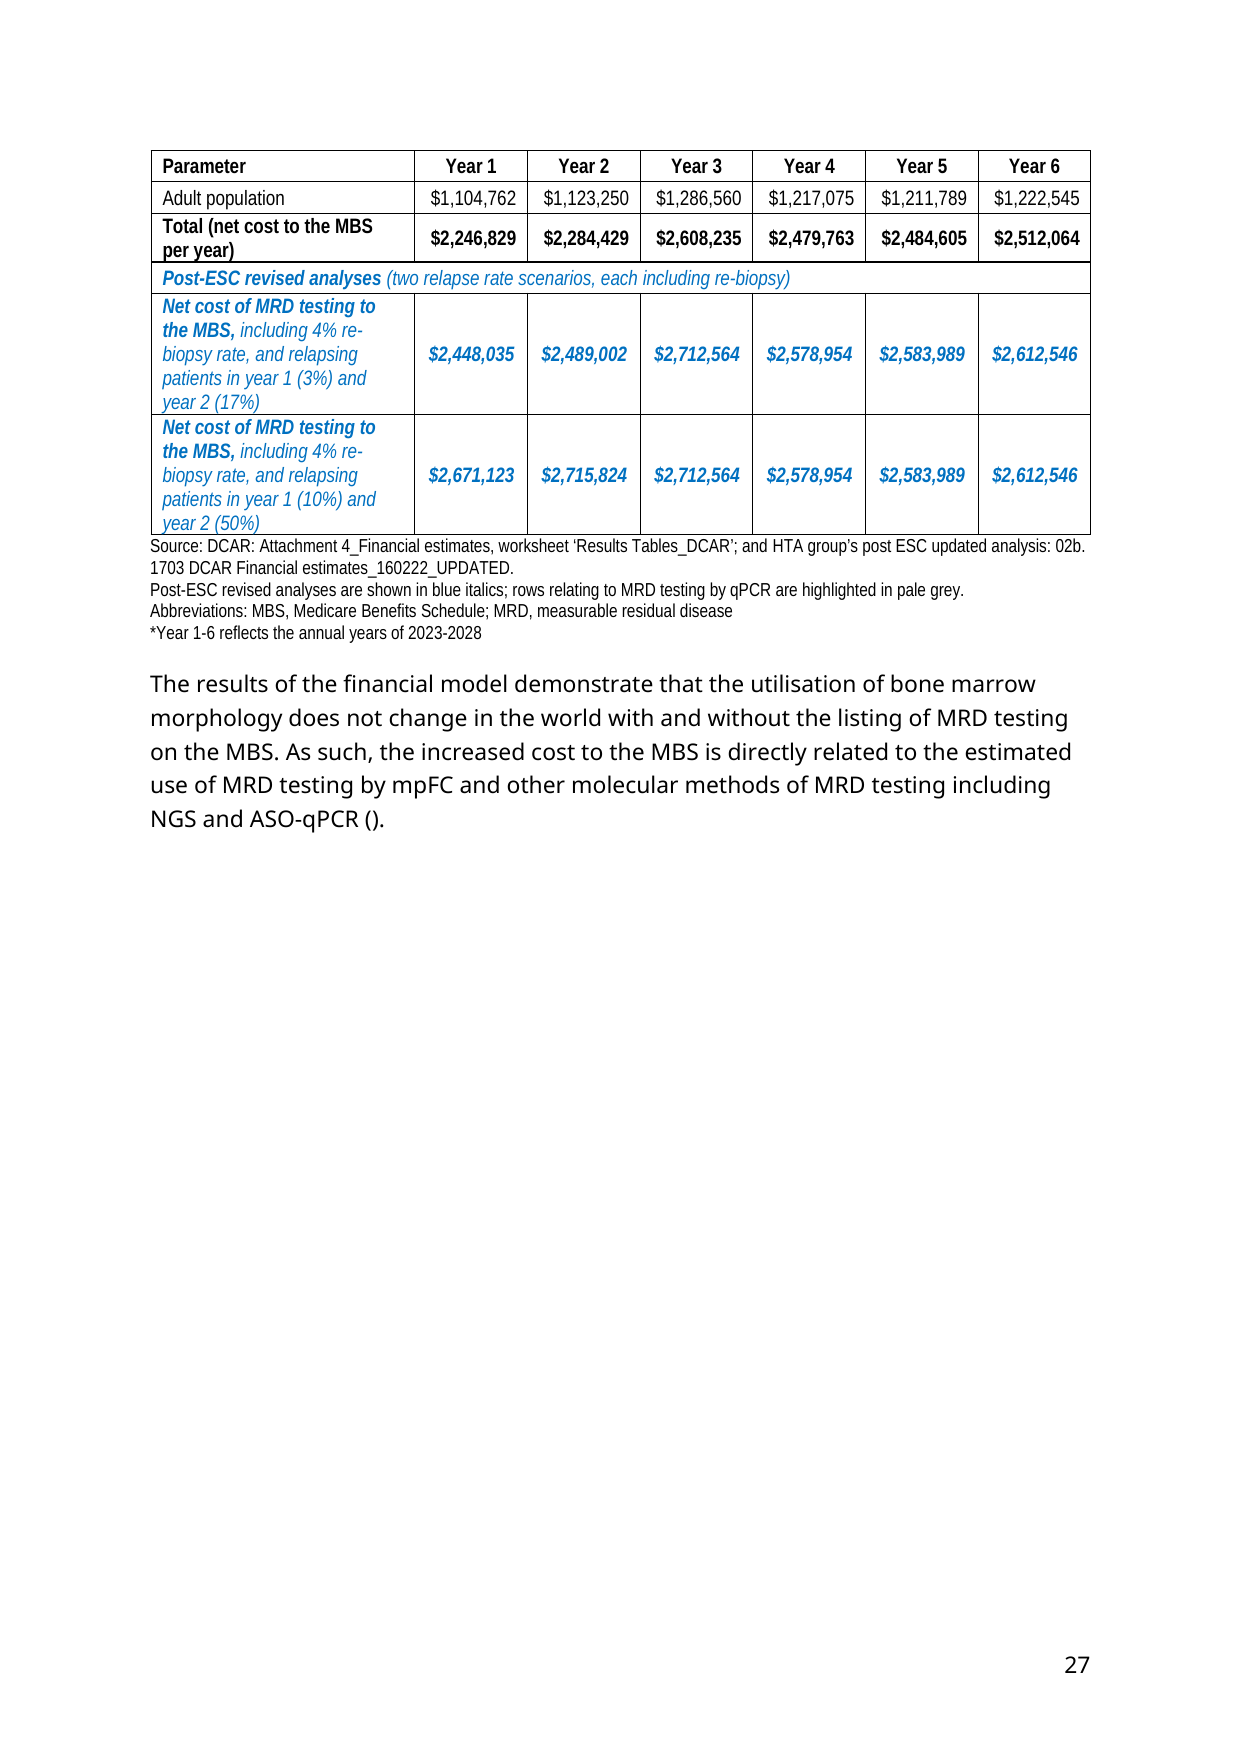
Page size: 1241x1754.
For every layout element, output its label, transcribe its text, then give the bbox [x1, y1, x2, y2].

table_cell $2,484,605 [866, 214, 978, 261]
table_cell $2,448,035 [415, 294, 527, 413]
table_cell $2,612,546 [979, 415, 1090, 534]
table_header Year 2 [528, 151, 640, 181]
table_cell $1,211,789 [866, 182, 978, 212]
table_cell Adult population [152, 182, 414, 212]
text *Year 1-6 reflects the annual years of 2023-2028 [150, 622, 1090, 643]
table_cell Post-ESC revised analyses (two relapse rate scenarios, each including re-biopsy) [152, 263, 1090, 293]
table_cell $2,512,064 [979, 214, 1090, 261]
table_cell $2,715,824 [528, 415, 640, 534]
table_cell $2,479,763 [753, 214, 865, 261]
table_cell $2,671,123 [415, 415, 527, 534]
table_cell $2,612,546 [979, 294, 1090, 413]
table_cell Net cost of MRD testing to the MBS, including 4% re-biopsy rate, and relapsing patients in year 1 (10%) and year 2 (50%) [152, 415, 414, 534]
table_cell $2,284,429 [528, 214, 640, 261]
table_cell $2,608,235 [641, 214, 752, 261]
text Abbreviations: MBS, Medicare Benefits Schedule; MRD, measurable residual disease [150, 600, 1090, 622]
table_header Year 3 [641, 151, 752, 181]
table_header Year 1 [415, 151, 527, 181]
text The results of the financial model demonstrate that the utilisation of bone marrow morphology does not change in the world with and without the listing of MRD testing on the MBS. As such, the increased cost to the MBS is directly related to the estimated use of MRD testing by mpFC and other molecular methods of MRD testing including NGS and ASO-qPCR (Table 11). [150, 668, 1090, 834]
text Source: DCAR: Attachment 4_Financial estimates, worksheet ‘Results Tables_DCAR’; and HTA group’s post ESC updated analysis: 02b. 1703 DCAR Financial estimates_160222_UPDATED. [150, 535, 1090, 578]
table_header Year 4 [753, 151, 865, 181]
table_cell Total (net cost to the MBS per year) [152, 214, 414, 261]
table_cell $2,246,829 [415, 214, 527, 261]
table_cell $1,286,560 [641, 182, 752, 212]
table_cell $2,489,002 [528, 294, 640, 413]
text Post-ESC revised analyses are shown in blue italics; rows relating to MRD testing by qPCR are highlighted in pale grey. [150, 578, 1090, 600]
table_cell $2,712,564 [641, 294, 752, 413]
table_header Year 5 [866, 151, 978, 181]
table_cell $1,217,075 [753, 182, 865, 212]
table_cell $2,583,989 [866, 415, 978, 534]
table_cell $2,712,564 [641, 415, 752, 534]
table_cell $1,123,250 [528, 182, 640, 212]
table_cell $1,104,762 [415, 182, 527, 212]
table_header Parameter [152, 151, 414, 181]
table_cell $1,222,545 [979, 182, 1090, 212]
table_cell $2,578,954 [753, 415, 865, 534]
table_cell $2,583,989 [866, 294, 978, 413]
table_cell $2,578,954 [753, 294, 865, 413]
table_header Year 6 [979, 151, 1090, 181]
table_cell Net cost of MRD testing to the MBS, including 4% re-biopsy rate, and relapsing patients in year 1 (3%) and year 2 (17%) [152, 294, 414, 413]
